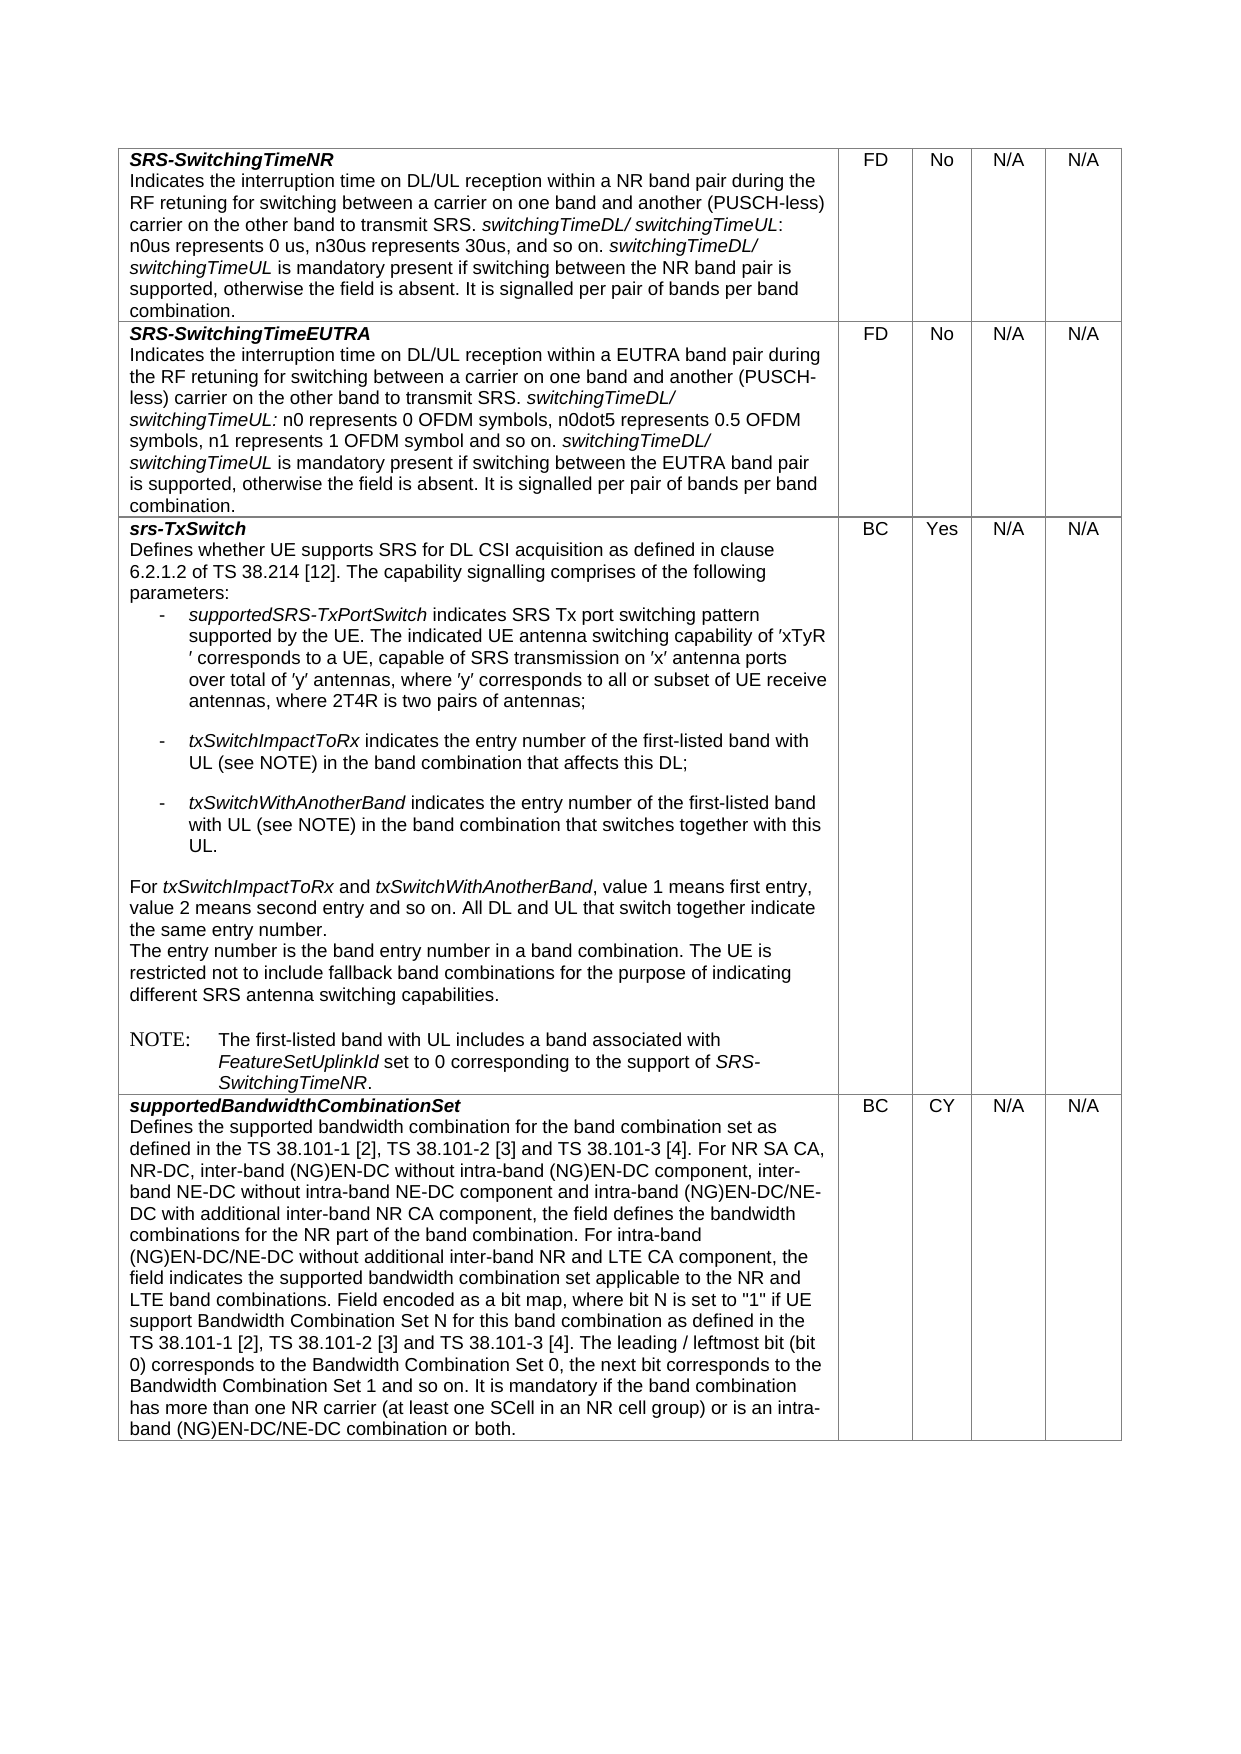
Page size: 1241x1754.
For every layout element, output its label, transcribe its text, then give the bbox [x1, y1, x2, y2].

table_cell N/A [1046, 1095, 1121, 1440]
table_cell BC [839, 1095, 912, 1440]
table_cell N/A [1046, 149, 1121, 321]
table_cell CY [913, 1095, 971, 1440]
table_cell N/A [972, 1095, 1045, 1440]
table_cell N/A [972, 322, 1045, 516]
table_cell supportedBandwidthCombinationSet Defines the supported bandwidth combination for the band combination set as defined in the TS 38.101-1 [2], TS 38.101-2 [3] and TS 38.101-3 [4]. For NR SA CA, NR-DC, inter-band (NG)EN-DC without intra-band (NG)EN-DC component, inter-band NE-DC without intra-band NE-DC component and intra-band (NG)EN-DC/NE-DC with additional inter-band NR CA component, the field defines the bandwidth combinations for the NR part of the band combination. For intra-band (NG)EN-DC/NE-DC without additional inter-band NR and LTE CA component, the field indicates the supported bandwidth combination set applicable to the NR and LTE band combinations. Field encoded as a bit map, where bit N is set to "1" if UE support Bandwidth Combination Set N for this band combination as defined in the TS 38.101-1 [2], TS 38.101-2 [3] and TS 38.101-3 [4]. The leading / leftmost bit (bit 0) corresponds to the Bandwidth Combination Set 0, the next bit corresponds to the Bandwidth Combination Set 1 and so on. It is mandatory if the band combination has more than one NR carrier (at least one SCell in an NR cell group) or is an intra-band (NG)EN-DC/NE-DC combination or both. [119, 1095, 838, 1440]
table_cell FD [839, 149, 912, 321]
table_cell No [913, 149, 971, 321]
table_cell BC [839, 518, 912, 1094]
table_cell Yes [913, 518, 971, 1094]
table_cell N/A [1046, 322, 1121, 516]
table_cell N/A [1046, 518, 1121, 1094]
table_cell N/A [972, 518, 1045, 1094]
table_cell SRS-SwitchingTimeEUTRA Indicates the interruption time on DL/UL reception within a EUTRA band pair during the RF retuning for switching between a carrier on one band and another (PUSCH-less) carrier on the other band to transmit SRS. switchingTimeDL/ switchingTimeUL: n0 represents 0 OFDM symbols, n0dot5 represents 0.5 OFDM symbols, n1 represents 1 OFDM symbol and so on. switchingTimeDL/ switchingTimeUL is mandatory present if switching between the EUTRA band pair is supported, otherwise the field is absent. It is signalled per pair of bands per band combination. [119, 322, 838, 516]
table_cell srs-TxSwitch Defines whether UE supports SRS for DL CSI acquisition as defined in clause 6.2.1.2 of TS 38.214 [12]. The capability signalling comprises of the following parameters: - supportedSRS-TxPortSwitch indicates SRS Tx port switching pattern supported by the UE. The indicated UE antenna switching capability of ′xTyR′ corresponds to a UE, capable of SRS transmission on ′x′ antenna ports over total of ′y′ antennas, where ′y′ corresponds to all or subset of UE receive antennas, where 2T4R is two pairs of antennas; - txSwitchImpactToRx indicates the entry number of the first-listed band with UL (see NOTE) in the band combination that affects this DL; - txSwitchWithAnotherBand indicates the entry number of the first-listed band with UL (see NOTE) in the band combination that switches together with this UL. For txSwitchImpactToRx and txSwitchWithAnotherBand, value 1 means first entry, value 2 means second entry and so on. All DL and UL that switch together indicate the same entry number. The entry number is the band entry number in a band combination. The UE is restricted not to include fallback band combinations for the purpose of indicating different SRS antenna switching capabilities. NOTE: The first-listed band with UL includes a band associated with FeatureSetUplinkId set to 0 corresponding to the support of SRS-SwitchingTimeNR. [119, 518, 838, 1094]
table_cell SRS-SwitchingTimeNR Indicates the interruption time on DL/UL reception within a NR band pair during the RF retuning for switching between a carrier on one band and another (PUSCH-less) carrier on the other band to transmit SRS. switchingTimeDL/ switchingTimeUL: n0us represents 0 us, n30us represents 30us, and so on. switchingTimeDL/ switchingTimeUL is mandatory present if switching between the NR band pair is supported, otherwise the field is absent. It is signalled per pair of bands per band combination. [119, 149, 838, 321]
table_cell N/A [972, 149, 1045, 321]
table_cell No [913, 322, 971, 516]
table_cell FD [839, 322, 912, 516]
